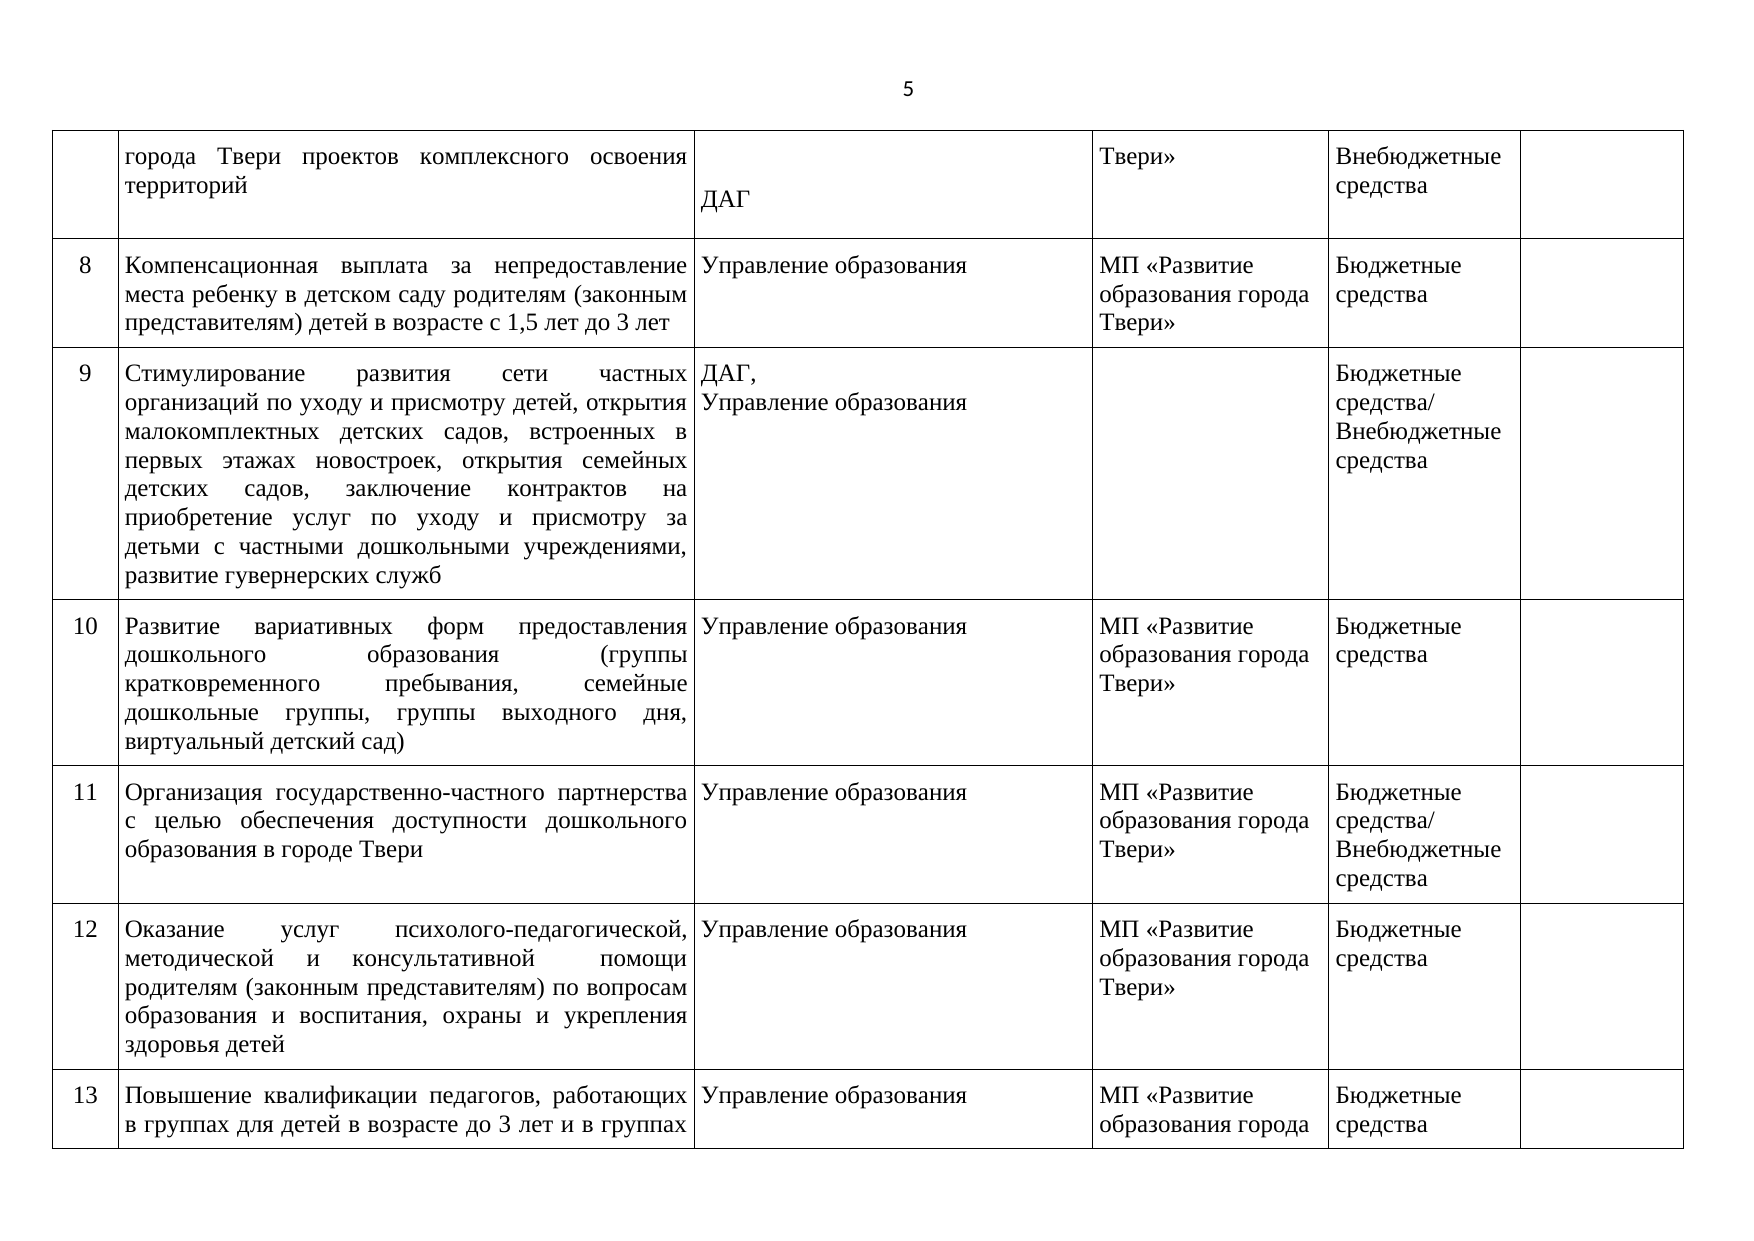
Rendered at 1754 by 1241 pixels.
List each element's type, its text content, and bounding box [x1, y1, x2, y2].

table_cell 10 [53, 600, 118, 765]
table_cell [695, 1070, 1092, 1148]
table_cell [119, 1070, 694, 1148]
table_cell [695, 131, 1092, 238]
table_cell 11 [53, 766, 118, 902]
table_cell Бюджетные средства [1329, 904, 1520, 1068]
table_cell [1093, 131, 1328, 238]
table_cell [1093, 348, 1328, 599]
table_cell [119, 131, 694, 238]
table_cell Управление образования [695, 600, 1092, 765]
table_cell [1521, 600, 1683, 765]
table_cell Бюджетные средства [1329, 239, 1520, 347]
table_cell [1093, 1070, 1328, 1148]
table_cell 9 [53, 348, 118, 599]
table_cell 13 [53, 1070, 118, 1148]
table_cell МП «Развитие образования города Твери» [1093, 766, 1328, 902]
table_cell Управление образования [695, 904, 1092, 1068]
table_cell Организация государственно-частного партнерства с целью обеспечения доступности дошкольного образования в городе Твери [119, 766, 694, 902]
table_cell 7 [53, 131, 118, 238]
table_cell [1521, 904, 1683, 1068]
table_cell [1521, 1070, 1683, 1148]
table_cell 8 [53, 239, 118, 347]
table_cell МП «Развитие образования города Твери» [1093, 600, 1328, 765]
table_cell Бюджетные средства [1329, 1070, 1520, 1148]
table_cell Бюджетные средства/ Внебюджетные средства [1329, 348, 1520, 599]
table_cell МП «Развитие образования города Твери» [1093, 239, 1328, 347]
table_cell [1521, 239, 1683, 347]
table_cell Управление образования [695, 766, 1092, 902]
table_cell МП «Развитие образования города Твери» [1093, 904, 1328, 1068]
table_cell ДАГ, Управление образования [695, 348, 1092, 599]
table_cell Бюджетные средства/ Внебюджетные средства [1329, 766, 1520, 902]
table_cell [1329, 131, 1520, 238]
table_cell Стимулирование развития сети частных организаций по уходу и присмотру детей, открытия малокомплектных детских садов, встроенных в первых этажах новостроек, открытия семейных детских садов, заключение контрактов на приобретение услуг по уходу и присмотру за детьми с частными дошкольными учреждениями, развитие гувернерских служб [119, 348, 694, 599]
table_cell Оказание услуг психолого-педагогической, методической и консультативной помощи родителям (законным представителям) по вопросам образования и воспитания, охраны и укрепления здоровья детей [119, 904, 694, 1068]
table_cell Управление образования [695, 239, 1092, 347]
table_cell Бюджетные средства [1329, 600, 1520, 765]
table_cell [1521, 348, 1683, 599]
table_cell [1521, 131, 1683, 238]
table_cell 12 [53, 904, 118, 1068]
table_cell [1521, 766, 1683, 902]
table_cell Компенсационная выплата за непредоставление места ребенку в детском саду родителям (законным представителям) детей в возрасте с 1,5 лет до 3 лет [119, 239, 694, 347]
table_cell Развитие вариативных форм предоставления дошкольного образования (группы кратковременного пребывания, семейные дошкольные группы, группы выходного дня, виртуальный детский сад) [119, 600, 694, 765]
